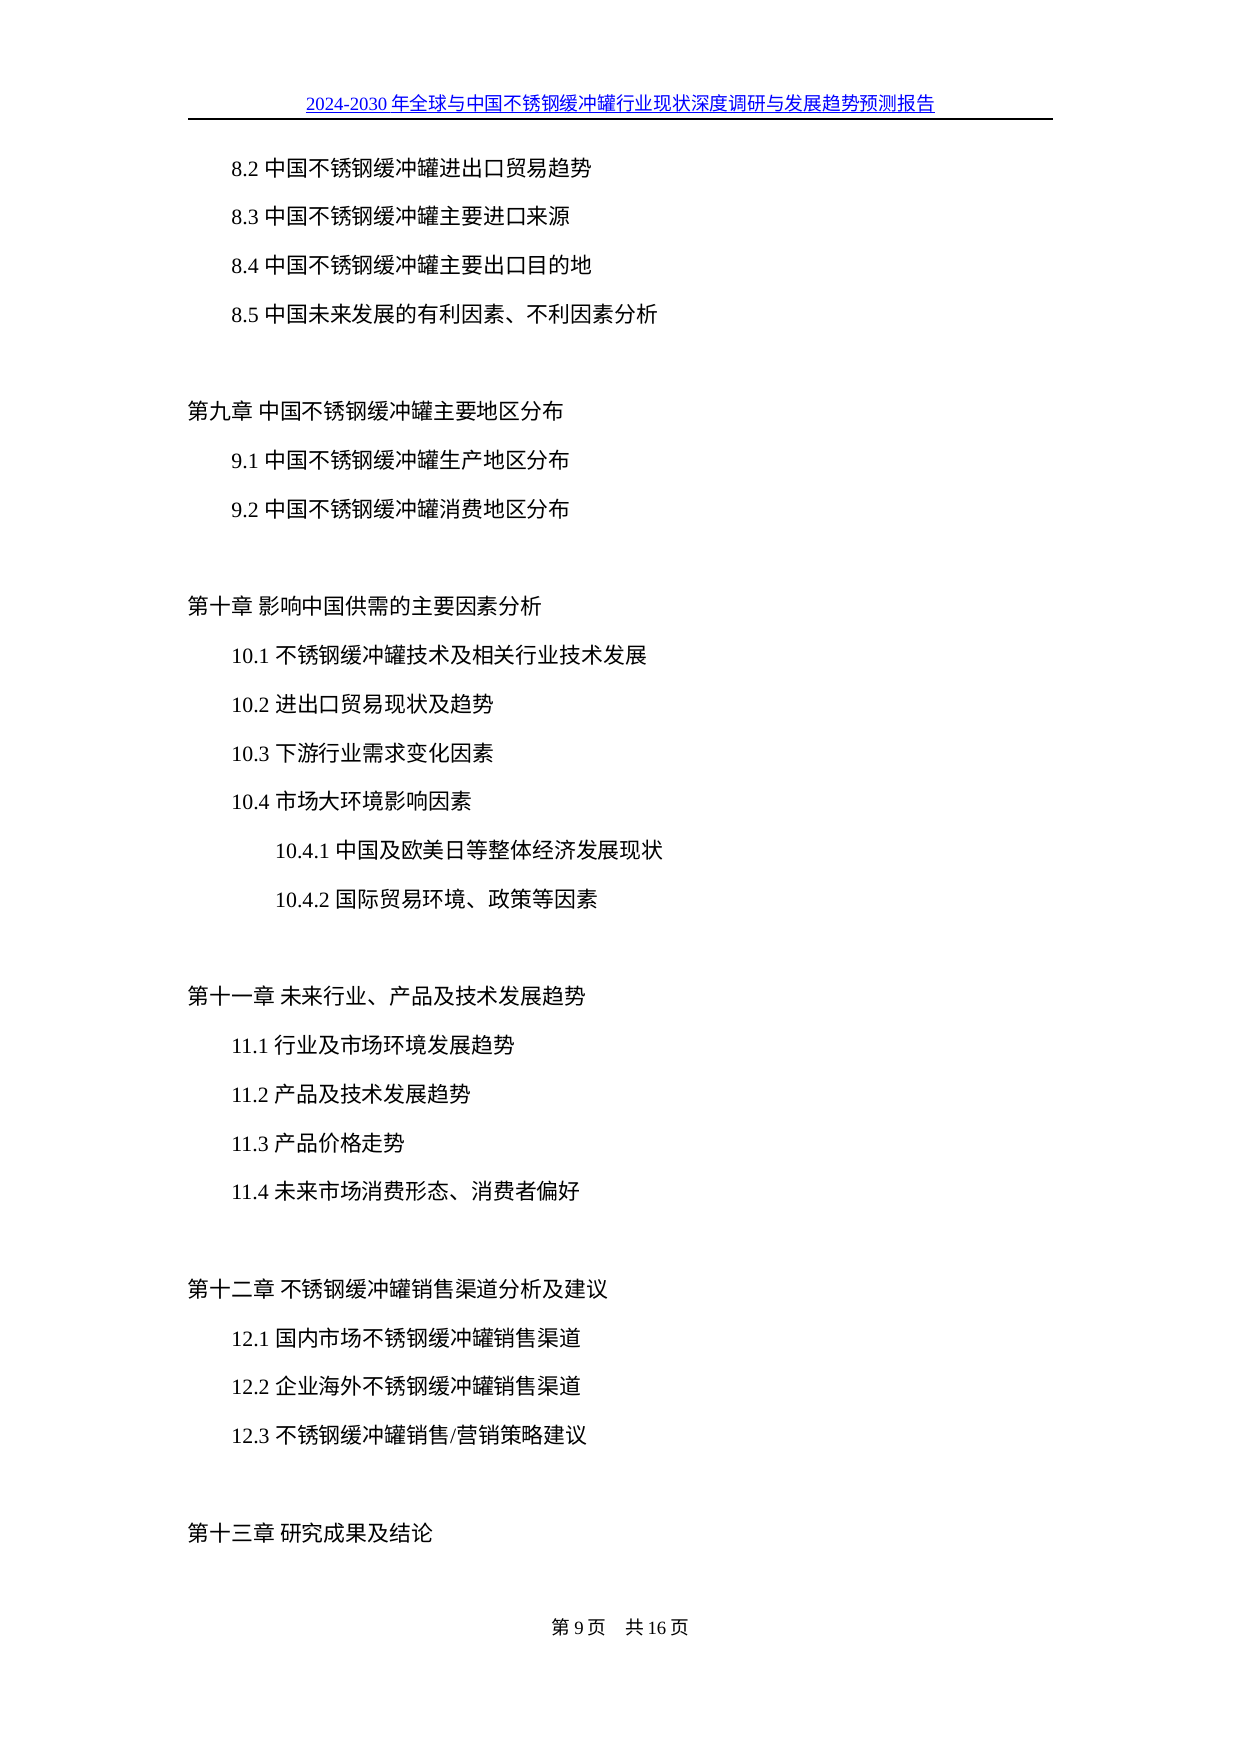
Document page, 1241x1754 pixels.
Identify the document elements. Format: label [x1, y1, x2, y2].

text [187, 150, 1053, 1548]
